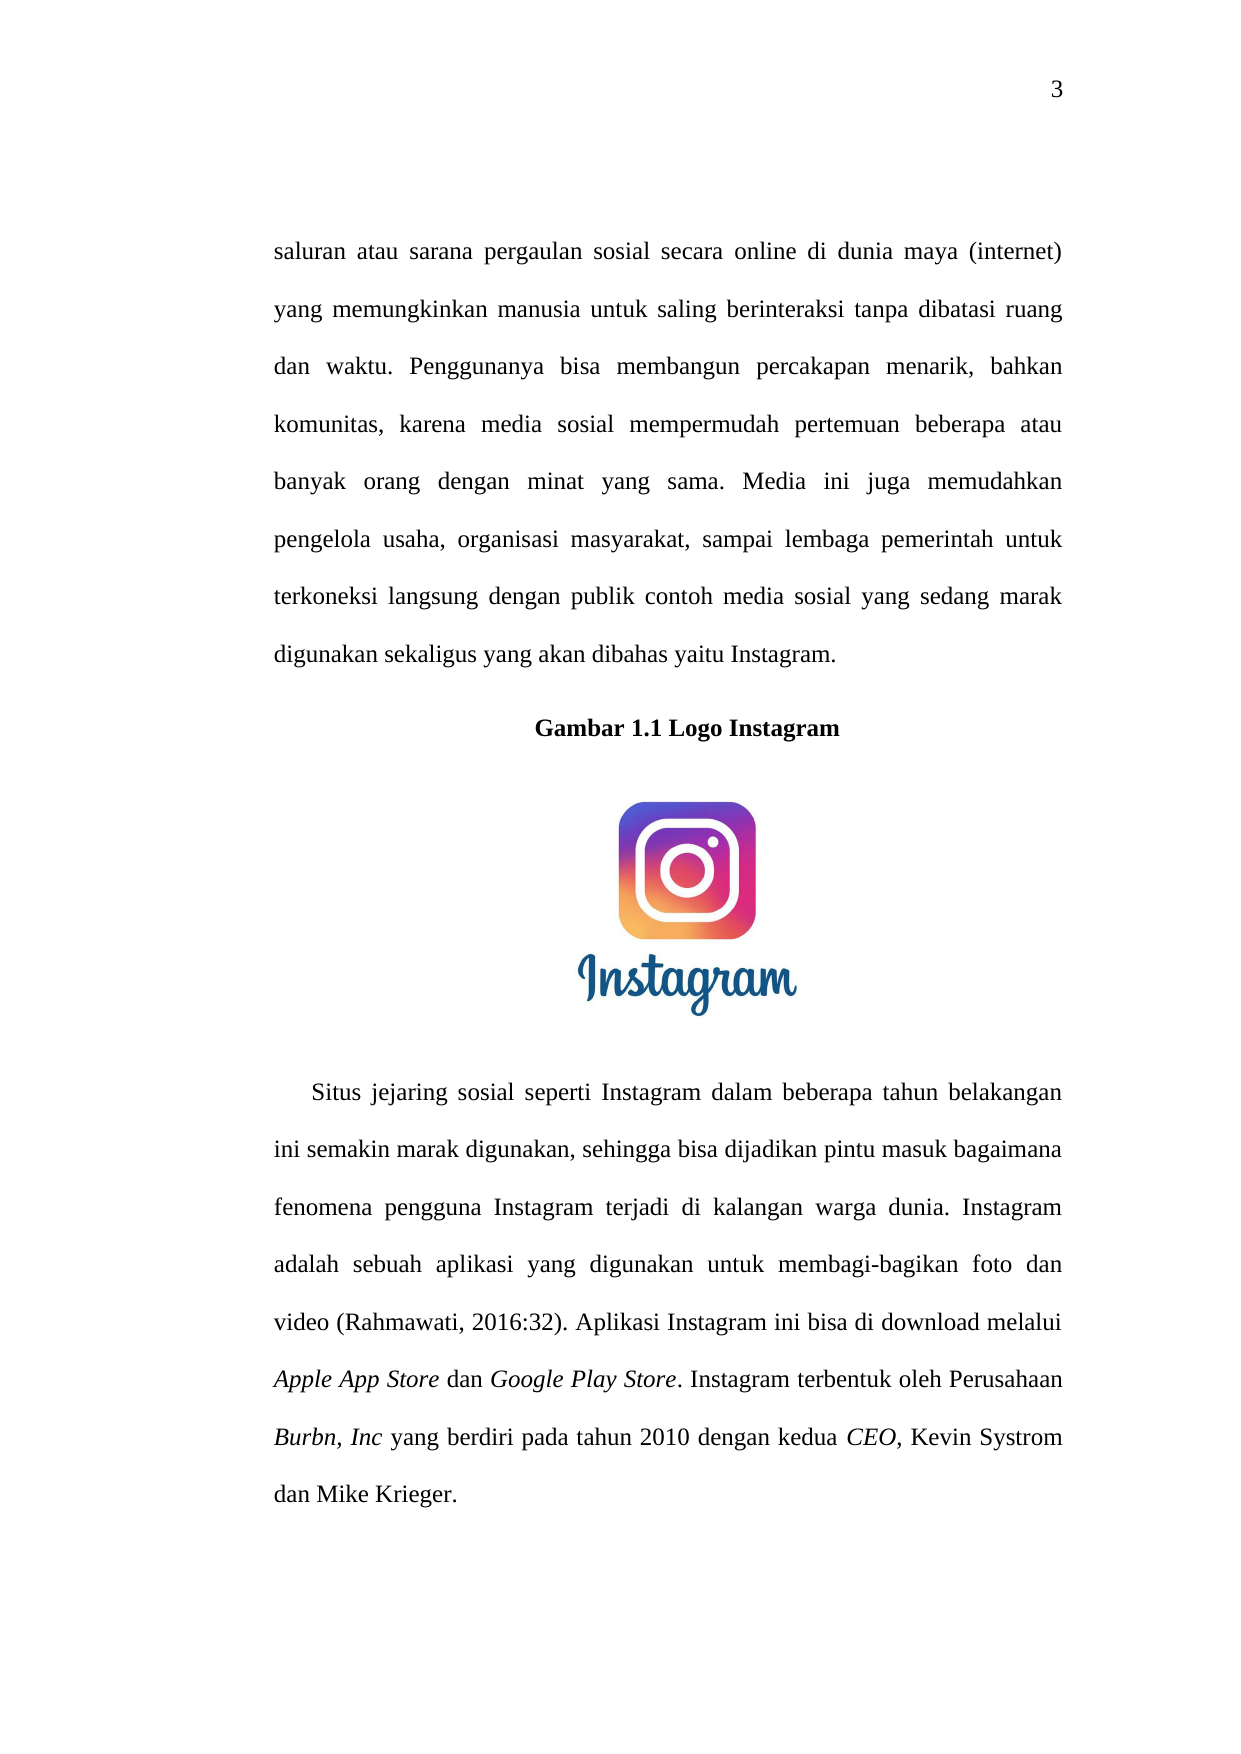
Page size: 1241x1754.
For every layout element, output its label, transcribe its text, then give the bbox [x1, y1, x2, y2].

picture [503, 787, 871, 1032]
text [274, 236, 1063, 667]
text Situs jejaring sosial seperti Instagram dalam beberapa tahun belakangan ini semakin marak digunakan, sehingga bisa dijadikan pintu masuk bagaimana fenomena pengguna Instagram terjadi di kalangan warga dunia. Instagram adalah sebuah aplikasi yang digunakan untuk membagi-bagikan foto dan video (Rahmawati, 2016:32). Aplikasi Instagram ini bisa di download melalui Apple App Store dan Google Play Store. Instagram terbentuk oleh Perusahaan Burbn, Inc yang berdiri pada tahun 2010 dengan kedua CEO, Kevin Systrom dan Mike Krieger. [274, 1077, 1063, 1508]
text Gambar 1.1 Logo Instagram [274, 713, 1063, 742]
